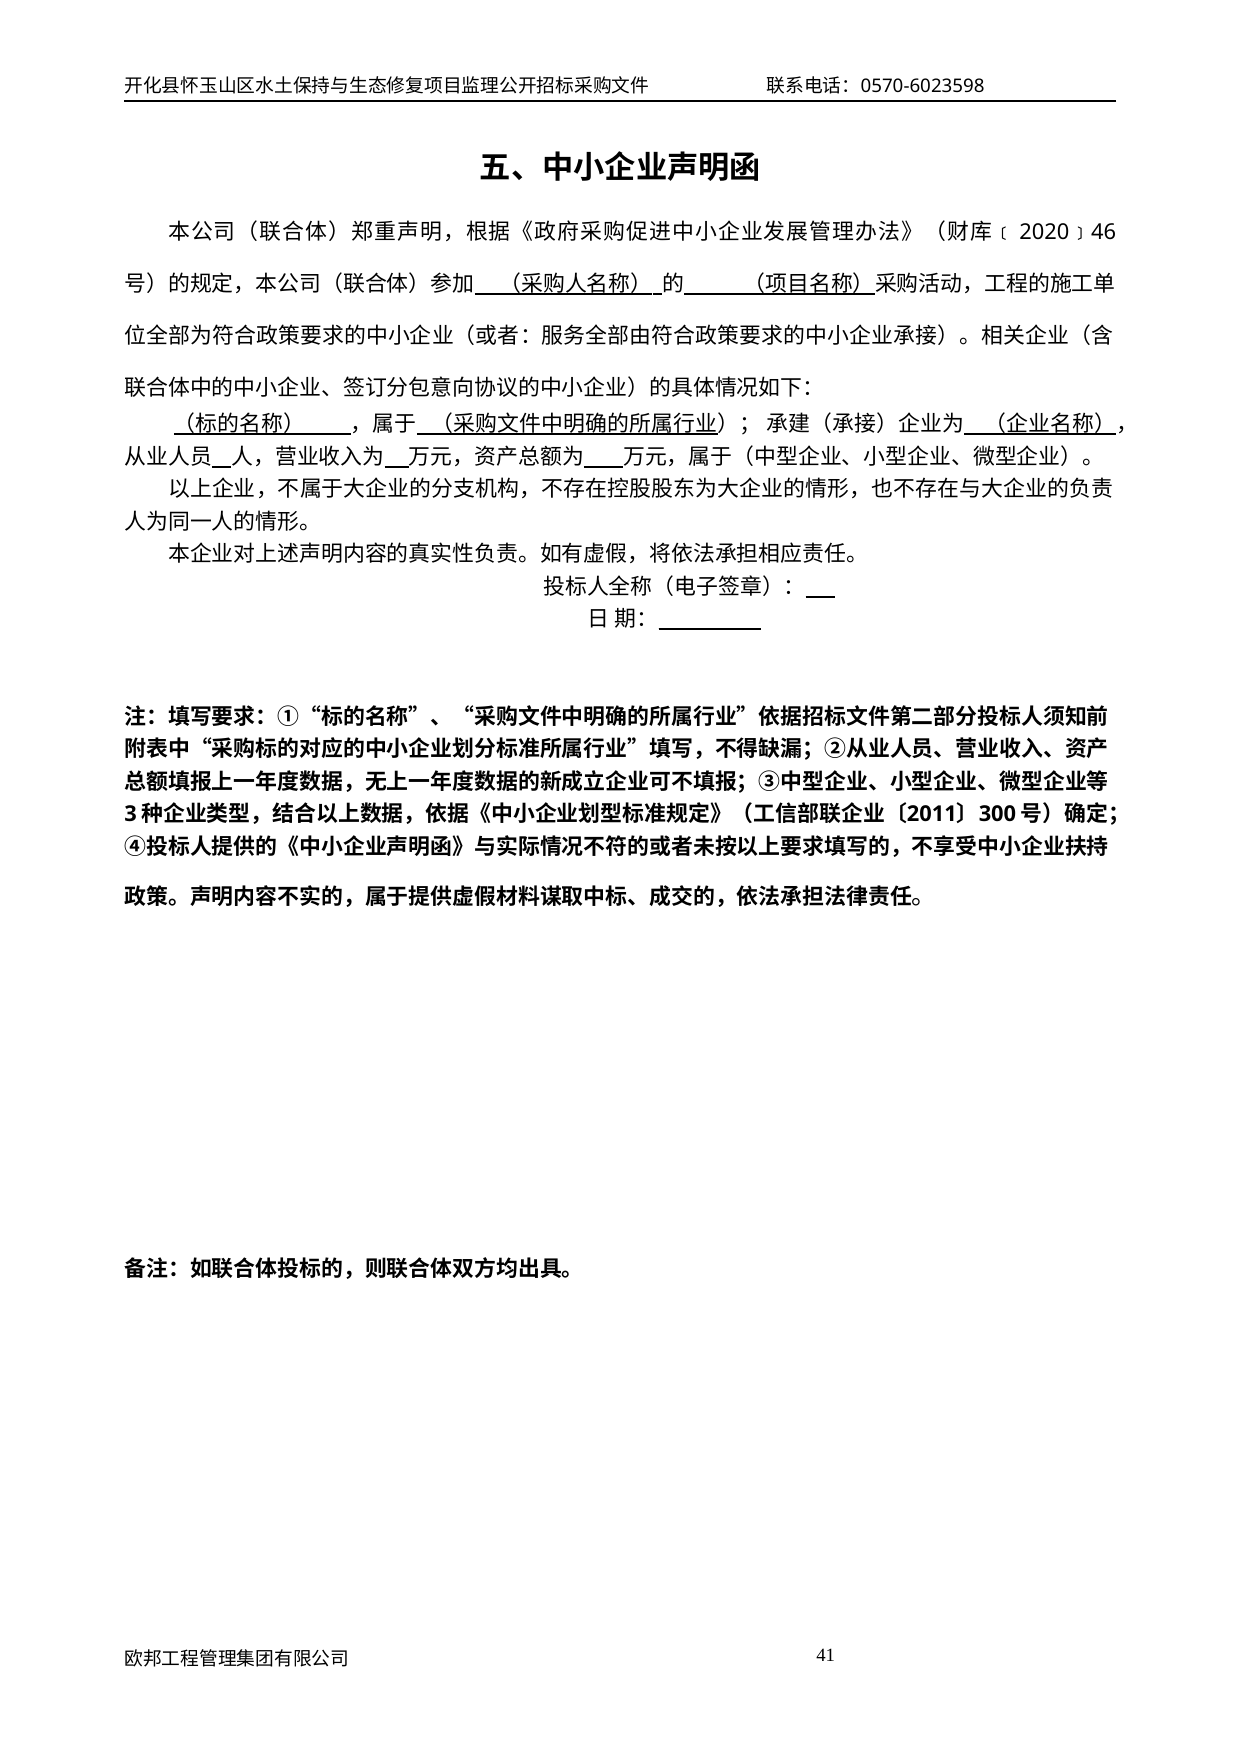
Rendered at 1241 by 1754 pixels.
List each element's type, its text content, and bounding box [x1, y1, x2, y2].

text （标的名称） ，属于 （采购文件中明确的所属行业）； 承建（承接）企业为 （企业名称），从业人员 人，营业收入为 万元，资产总额为 万元，属于（中型企业、小型企业、微型企业）。 [124, 406, 1116, 471]
text 五、中小企业声明函 [124, 132, 1116, 197]
text 以上企业，不属于大企业的分支机构，不存在控股股东为大企业的情形，也不存在与大企业的负责人为同一人的情形。 [124, 471, 1116, 536]
text 投标人全称（电子签章）： [124, 568, 1116, 601]
text 日 期： [124, 601, 1116, 633]
text 注：填写要求：①“标的名称”、“采购文件中明确的所属行业”依据招标文件第二部分投标人须知前附表中“采购标的对应的中小企业划分标准所属行业”填写，不得缺漏；②从业人员、营业收入、资产总额填报上一年度数据，无上一年度数据的新成立企业可不填报；③中型企业、小型企业、微型企业等3种企业类型，结合以上数据，依据《中小企业划型标准规定》（工信部联企业〔2011〕300号）确定；④投标人提供的《中小企业声明函》与实际情况不符的或者未按以上要求填写的，不享受中小企业扶持政策。声明内容不实的，属于提供虚假材料谋取中标、成交的，依法承担法律责任。 [124, 698, 1116, 926]
text 备注：如联合体投标的，则联合体双方均出具。 [124, 1251, 1116, 1283]
text 本企业对上述声明内容的真实性负责。如有虚假，将依法承担相应责任。 [124, 536, 1116, 568]
text 本公司（联合体）郑重声明，根据《政府采购促进中小企业发展管理办法》（财库﹝2020﹞46 号）的规定，本公司（联合体）参加 （采购人名称） 的 （项目名称）采购活动，工程的施工单位全部为符合政策要求的中小企业（或者：服务全部由符合政策要求的中小企业承接）。相关企业（含联合体中的中小企业、签订分包意向协议的中小企业）的具体情况如下： [124, 197, 1116, 406]
